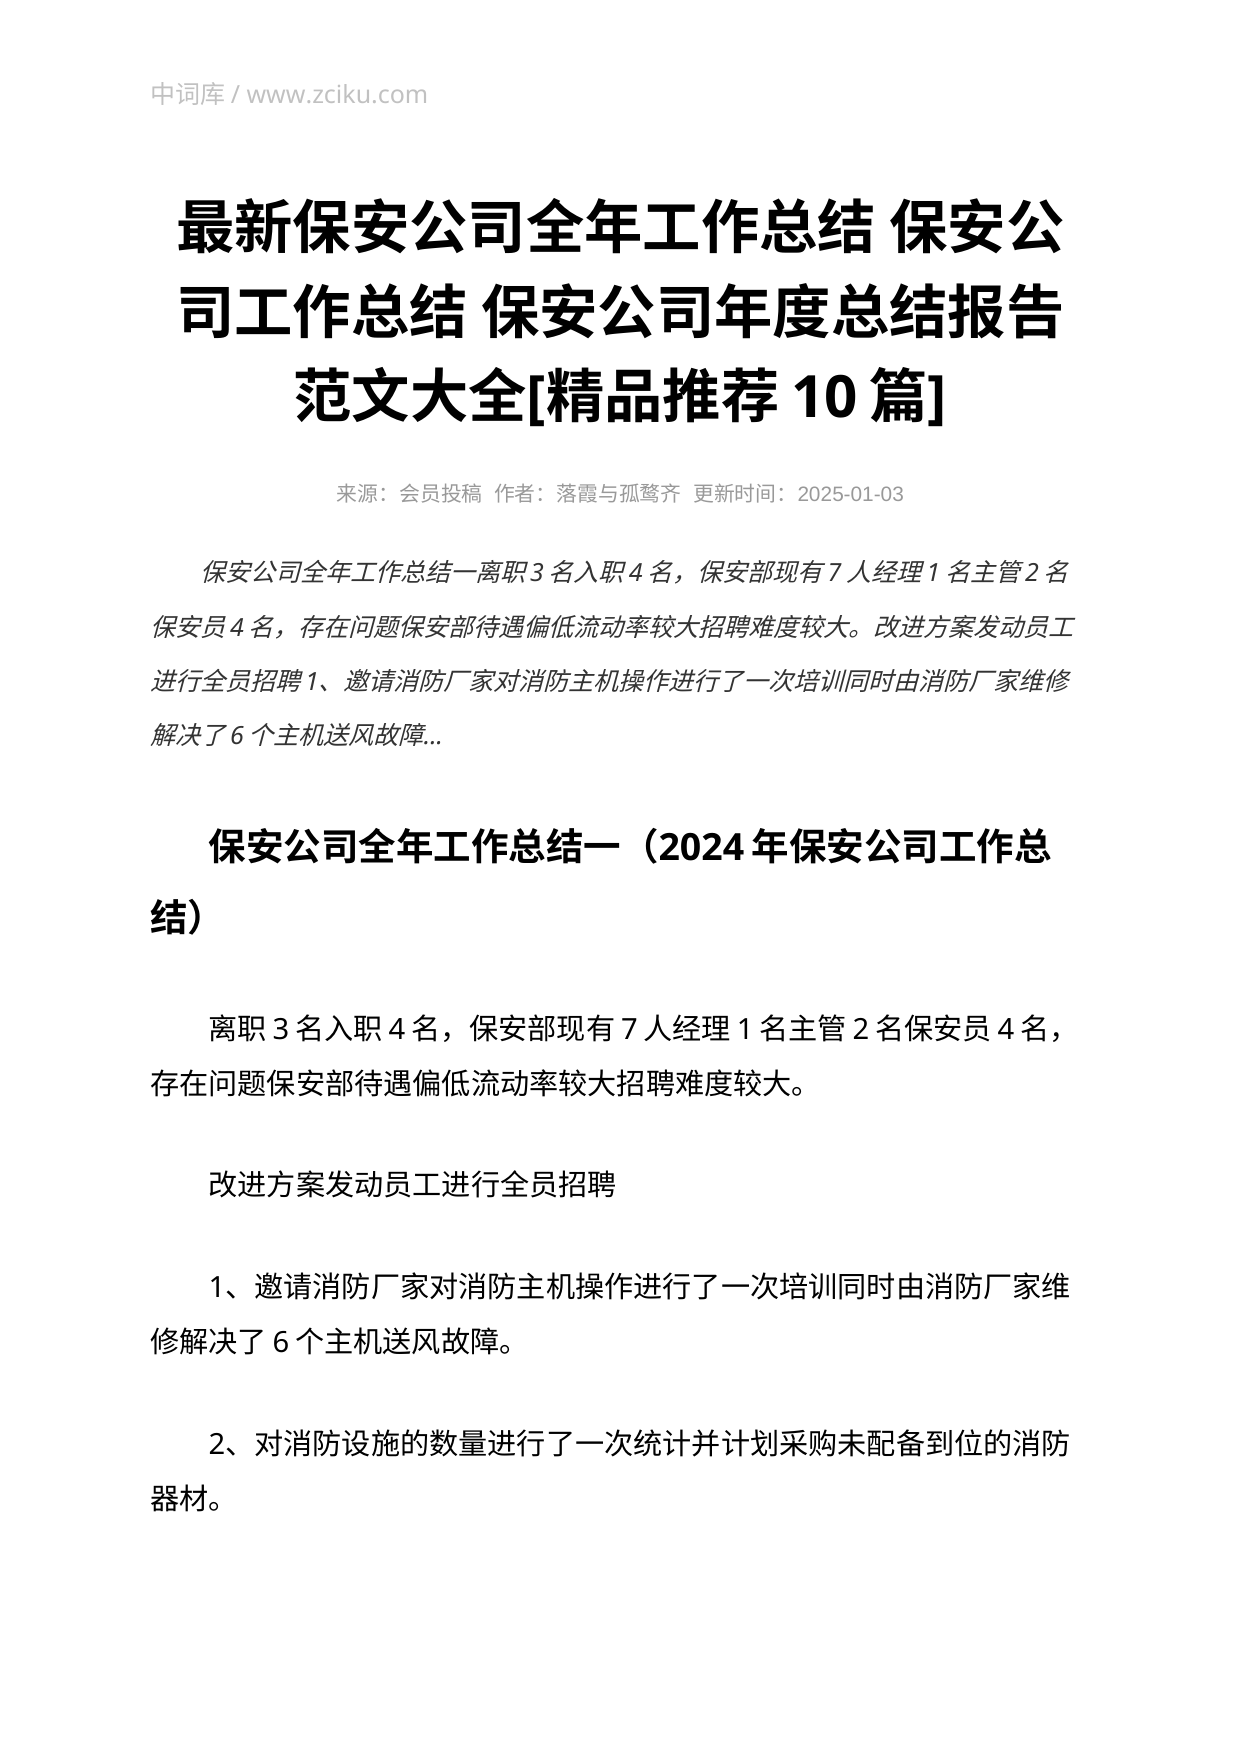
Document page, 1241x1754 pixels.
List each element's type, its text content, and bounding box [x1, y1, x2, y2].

text 来源：会员投稿 作者：落霞与孤鹜齐 更新时间：2025-01-03 [150, 482, 1090, 506]
text 改进方案发动员工进行全员招聘 [150, 1162, 1090, 1204]
text 2、对消防设施的数量进行了一次统计并计划采购未配备到位的消防器材。 [150, 1421, 1090, 1518]
text 离职3名入职4名，保安部现有7人经理1名主管2名保安员4名，存在问题保安部待遇偏低流动率较大招聘难度较大。 [150, 1005, 1090, 1102]
text 保安公司全年工作总结一离职3名入职4名，保安部现有7人经理1名主管2名保安员4名，存在问题保安部待遇偏低流动率较大招聘难度较大。改进方案发动员工进行全员招聘1、邀请消防厂家对消防主机操作进行了一次培训同时由消防厂家维修解决了6个主机送风故障... [150, 553, 1090, 752]
subtitle 最新保安公司全年工作总结 保安公司工作总结 保安公司年度总结报告范文大全[精品推荐10篇] [150, 181, 1090, 435]
text 1、邀请消防厂家对消防主机操作进行了一次培训同时由消防厂家维修解决了6个主机送风故障。 [150, 1264, 1090, 1361]
text 保安公司全年工作总结一（2024年保安公司工作总结） [150, 817, 1090, 942]
